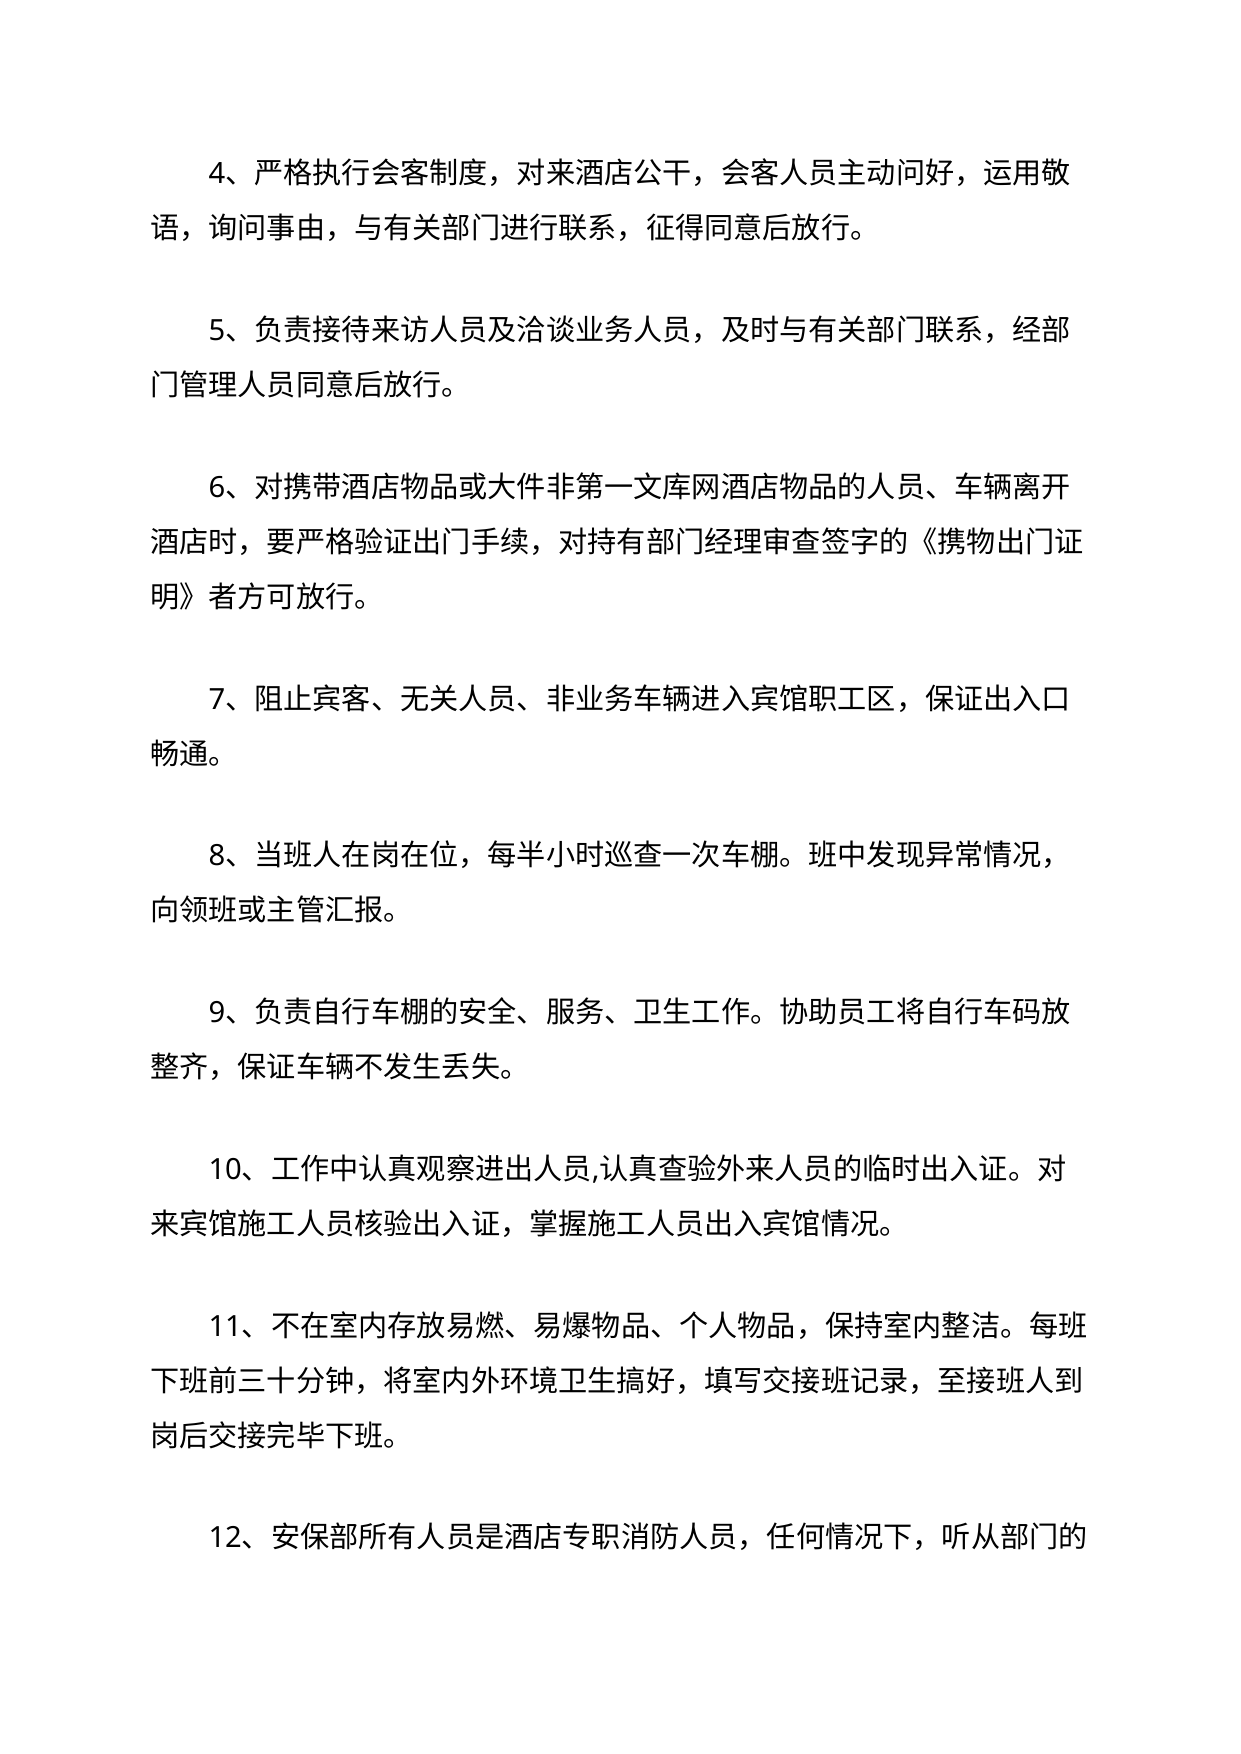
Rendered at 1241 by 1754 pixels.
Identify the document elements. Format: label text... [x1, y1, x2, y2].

text 7、阻止宾客、无关人员、非业务车辆进入宾馆职工区，保证出入口畅通。 [150, 675, 1090, 772]
text 9、负责自行车棚的安全、服务、卫生工作。协助员工将自行车码放整齐，保证车辆不发生丢失。 [150, 989, 1090, 1086]
text 11、不在室内存放易燃、易爆物品、个人物品，保持室内整洁。每班下班前三十分钟，将室内外环境卫生搞好，填写交接班记录，至接班人到岗后交接完毕下班。 [150, 1302, 1090, 1454]
text 6、对携带酒店物品或大件非第一文库网酒店物品的人员、车辆离开酒店时，要严格验证出门手续，对持有部门经理审查签字的《携物出门证明》者方可放行。 [150, 463, 1090, 616]
text 8、当班人在岗在位，每半小时巡查一次车棚。班中发现异常情况，向领班或主管汇报。 [150, 832, 1090, 929]
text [150, 1514, 1090, 1556]
text 5、负责接待来访人员及洽谈业务人员，及时与有关部门联系，经部门管理人员同意后放行。 [150, 307, 1090, 404]
text 4、严格执行会客制度，对来酒店公干，会客人员主动问好，运用敬语，询问事由，与有关部门进行联系，征得同意后放行。 [150, 150, 1090, 247]
text 10、工作中认真观察进出人员,认真查验外来人员的临时出入证。对来宾馆施工人员核验出入证，掌握施工人员出入宾馆情况。 [150, 1146, 1090, 1243]
